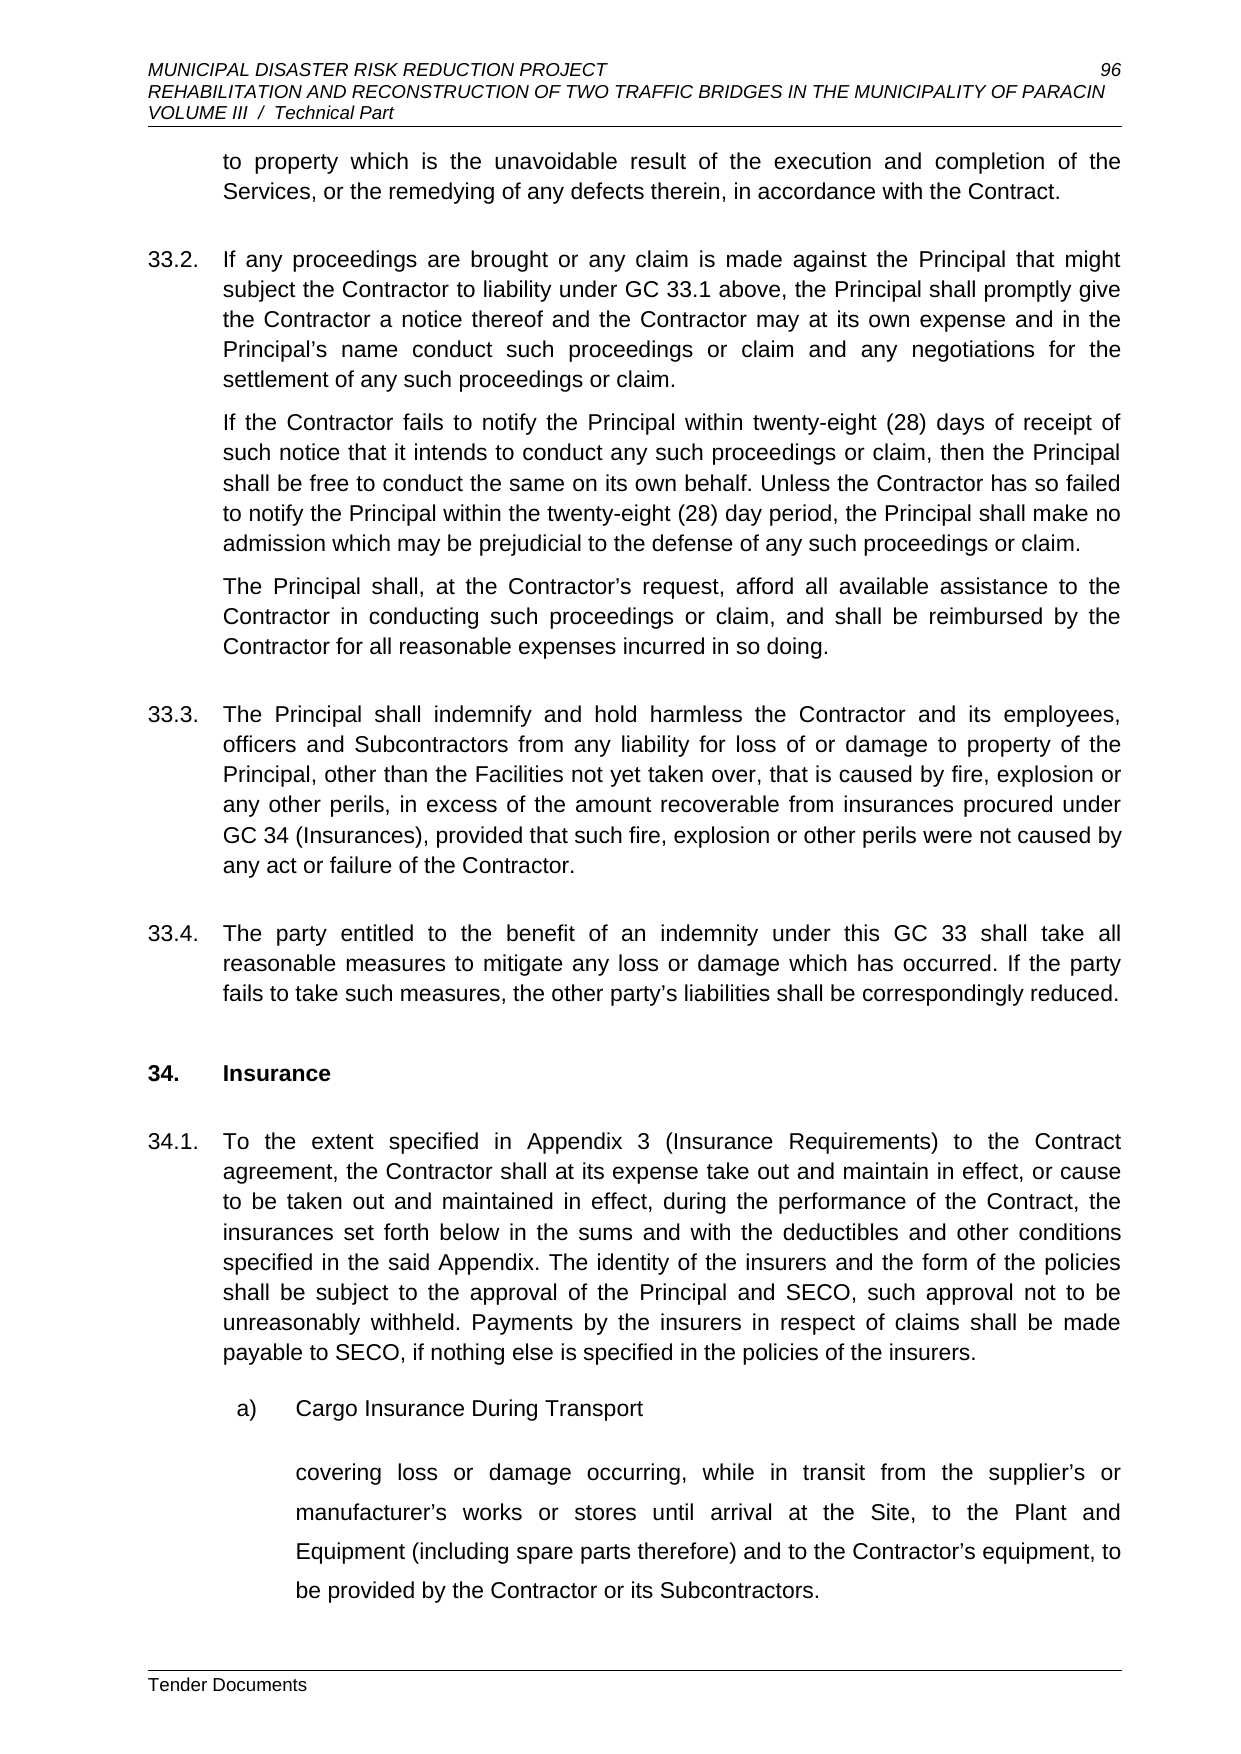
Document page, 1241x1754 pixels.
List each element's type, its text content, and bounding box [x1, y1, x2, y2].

text If the Contractor fails to notify the Principal within twenty-eight (28) days of receipt of such notice that it intends to conduct any such proceedings or claim, then the Principal shall be free to conduct the same on its own behalf. Unless the Contractor has so failed to notify the Principal within the twenty-eight (28) day period, the Principal shall make no admission which may be prejudicial to the defense of any such proceedings or claim. [223, 409, 1122, 556]
subtitle The Principal shall indemnify and hold harmless the Contractor and its employees, officers and Subcontractors from any liability for loss of or damage to property of the Principal, other than the Facilities not yet taken over, that is caused by fire, explosion or any other perils, in excess of the amount recoverable from insurances procured under GC 34 (Insurances), provided that such fire, explosion or other perils were not caused by any act or failure of the Contractor. [148, 701, 1122, 878]
text The Principal shall, at the Contractor’s request, afford all available assistance to the Contractor in conducting such proceedings or claim, and shall be reimbursed by the Contractor for all reasonable expenses incurred in so doing. [223, 573, 1122, 659]
subtitle covering loss or damage occurring, while in transit from the supplier’s or manufacturer’s works or stores until arrival at the Site, to the Plant and Equipment (including spare parts therefore) and to the Contractor’s equipment, to be provided by the Contractor or its Subcontractors. [236, 1459, 1122, 1604]
subtitle If any proceedings are brought or any claim is made against the Principal that might subject the Contractor to liability under GC 33.1 above, the Principal shall promptly give the Contractor a notice thereof and the Contractor may at its own expense and in the Principal’s name conduct such proceedings or claim and any negotiations for the settlement of any such proceedings or claim. [148, 246, 1122, 393]
subtitle Cargo Insurance During Transport [236, 1394, 1122, 1421]
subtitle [148, 148, 1122, 204]
subtitle To the extent specified in Appendix 3 (Insurance Requirements) to the Contract agreement, the Contractor shall at its expense take out and maintain in effect, or cause to be taken out and maintained in effect, during the performance of the Contract, the insurances set forth below in the sums and with the deductibles and other conditions specified in the said Appendix. The identity of the insurers and the form of the policies shall be subject to the approval of the Principal and SECO, such approval not to be unreasonably withheld. Payments by the insurers in respect of claims shall be made payable to SECO, if nothing else is specified in the policies of the insurers. [148, 1128, 1122, 1366]
text Insurance [148, 1060, 1122, 1087]
subtitle The party entitled to the benefit of an indemnity under this GC 33 shall take all reasonable measures to mitigate any loss or damage which has occurred. If the party fails to take such measures, the other party’s liabilities shall be correspondingly reduced. [148, 919, 1122, 1006]
